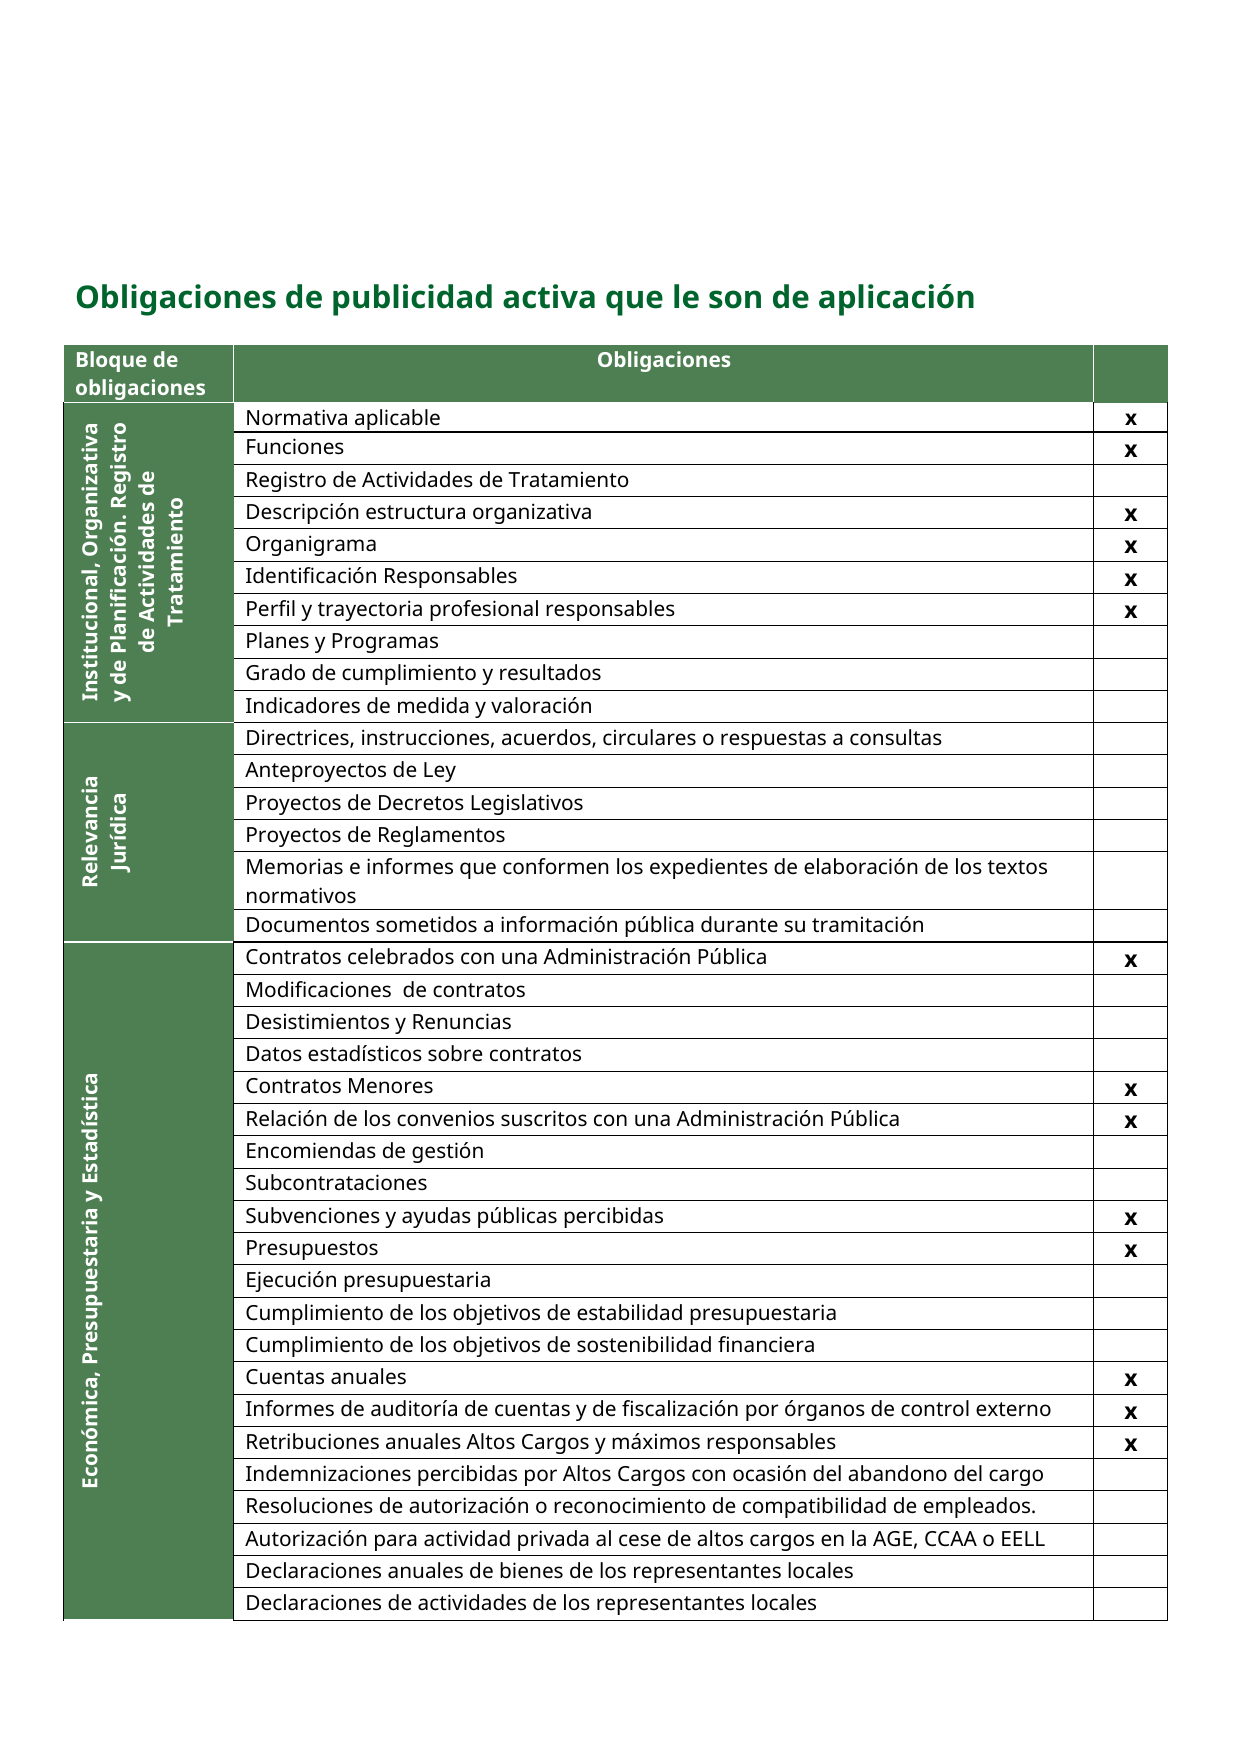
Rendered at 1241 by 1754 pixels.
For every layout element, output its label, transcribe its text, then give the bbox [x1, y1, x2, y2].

table_cell [1094, 659, 1167, 690]
table_cell Contratos Menores [234, 1072, 1093, 1103]
table_cell [1094, 852, 1167, 909]
table_cell [1094, 820, 1167, 851]
table_cell [1094, 1265, 1167, 1297]
table_cell [1094, 1459, 1167, 1490]
table_cell Desistimientos y Renuncias [234, 1007, 1093, 1038]
table_cell [1094, 723, 1167, 754]
table_cell x [1094, 1362, 1167, 1393]
table_cell Retribuciones anuales Altos Cargos y máximos responsables [234, 1427, 1093, 1458]
table_cell [1094, 755, 1167, 787]
table_cell [1094, 1524, 1167, 1555]
table_cell x [1094, 1201, 1167, 1232]
table_cell [1094, 1136, 1167, 1167]
table_cell x [1094, 562, 1167, 593]
table_cell [1094, 1330, 1167, 1361]
table_cell Datos estadísticos sobre contratos [234, 1039, 1093, 1071]
table_cell [1094, 788, 1167, 819]
table_cell Cumplimiento de los objetivos de estabilidad presupuestaria [234, 1298, 1093, 1329]
table_cell x [1094, 1427, 1167, 1458]
table_header Bloque de obligaciones [64, 345, 233, 402]
table_cell [1094, 975, 1167, 1006]
table_cell x [1094, 403, 1167, 431]
table_cell Anteproyectos de Ley [234, 755, 1093, 787]
table_cell x [1094, 1072, 1167, 1103]
table_header Obligaciones [234, 345, 1093, 402]
table_cell Organigrama [234, 529, 1093, 561]
table_cell Descripción estructura organizativa [234, 497, 1093, 528]
table_cell Contratos celebrados con una Administración Pública [234, 943, 1093, 974]
table_cell [1094, 626, 1167, 657]
table_cell Subvenciones y ayudas públicas percibidas [234, 1201, 1093, 1232]
table_cell Cumplimiento de los objetivos de sostenibilidad financiera [234, 1330, 1093, 1361]
table_cell Declaraciones de actividades de los representantes locales [234, 1588, 1093, 1619]
table_cell x [1094, 594, 1167, 625]
text Obligaciones de publicidad activa que le son de aplicación [75, 275, 1165, 318]
table_cell x [1094, 433, 1167, 464]
table_cell Económica, Presupuestaria y Estadística [64, 943, 233, 1619]
table_cell Perfil y trayectoria profesional responsables [234, 594, 1093, 625]
table_cell Identificación Responsables [234, 562, 1093, 593]
table_cell Documentos sometidos a información pública durante su tramitación [234, 910, 1093, 941]
table_cell x [1094, 1233, 1167, 1264]
table_cell Institucional, Organizativa y de Planificación. Registro de Actividades de Tratamiento [64, 403, 234, 722]
table_cell [1094, 1169, 1167, 1200]
table_cell Indicadores de medida y valoración [234, 691, 1093, 722]
table_cell Relevancia Jurídica [64, 723, 234, 941]
table_cell Subcontrataciones [234, 1169, 1093, 1200]
table_cell x [1094, 1395, 1167, 1426]
table_cell x [1094, 529, 1167, 561]
table_cell [1094, 1491, 1167, 1523]
table_cell Normativa aplicable [234, 402, 1093, 431]
table_cell Autorización para actividad privada al cese de altos cargos en la AGE, CCAA o EELL [234, 1524, 1093, 1555]
table_cell [1094, 1039, 1167, 1071]
table_cell Presupuestos [234, 1233, 1093, 1264]
table_cell Grado de cumplimiento y resultados [234, 659, 1093, 690]
table_cell Funciones [234, 433, 1093, 464]
table_cell x [1094, 1104, 1167, 1135]
table_cell Modificaciones de contratos [234, 975, 1093, 1006]
table_cell Indemnizaciones percibidas por Altos Cargos con ocasión del abandono del cargo [234, 1459, 1093, 1490]
table_cell Proyectos de Decretos Legislativos [234, 788, 1093, 819]
table_cell Proyectos de Reglamentos [234, 820, 1093, 851]
table_cell Relación de los convenios suscritos con una Administración Pública [234, 1104, 1093, 1135]
table_cell [1094, 465, 1167, 496]
table_header [1094, 345, 1167, 402]
table_cell [1094, 910, 1167, 941]
table_cell [1094, 1007, 1167, 1038]
table_cell [1094, 1298, 1167, 1329]
table_cell [1094, 1588, 1167, 1619]
table_cell [1094, 1556, 1167, 1587]
table_cell [1094, 691, 1167, 722]
table_cell Cuentas anuales [234, 1362, 1093, 1393]
table_cell Memorias e informes que conformen los expedientes de elaboración de los textos normativos [234, 852, 1093, 909]
table_cell Declaraciones anuales de bienes de los representantes locales [234, 1556, 1093, 1587]
table_cell Informes de auditoría de cuentas y de fiscalización por órganos de control externo [234, 1395, 1093, 1426]
table_cell Encomiendas de gestión [234, 1136, 1093, 1167]
table_cell Planes y Programas [234, 626, 1093, 657]
table_cell x [1094, 497, 1167, 528]
table_cell Directrices, instrucciones, acuerdos, circulares o respuestas a consultas [234, 723, 1093, 754]
table_cell Resoluciones de autorización o reconocimiento de compatibilidad de empleados. [234, 1491, 1093, 1523]
table_cell x [1094, 943, 1167, 974]
table_cell Registro de Actividades de Tratamiento [234, 465, 1093, 496]
table_cell Ejecución presupuestaria [234, 1265, 1093, 1297]
